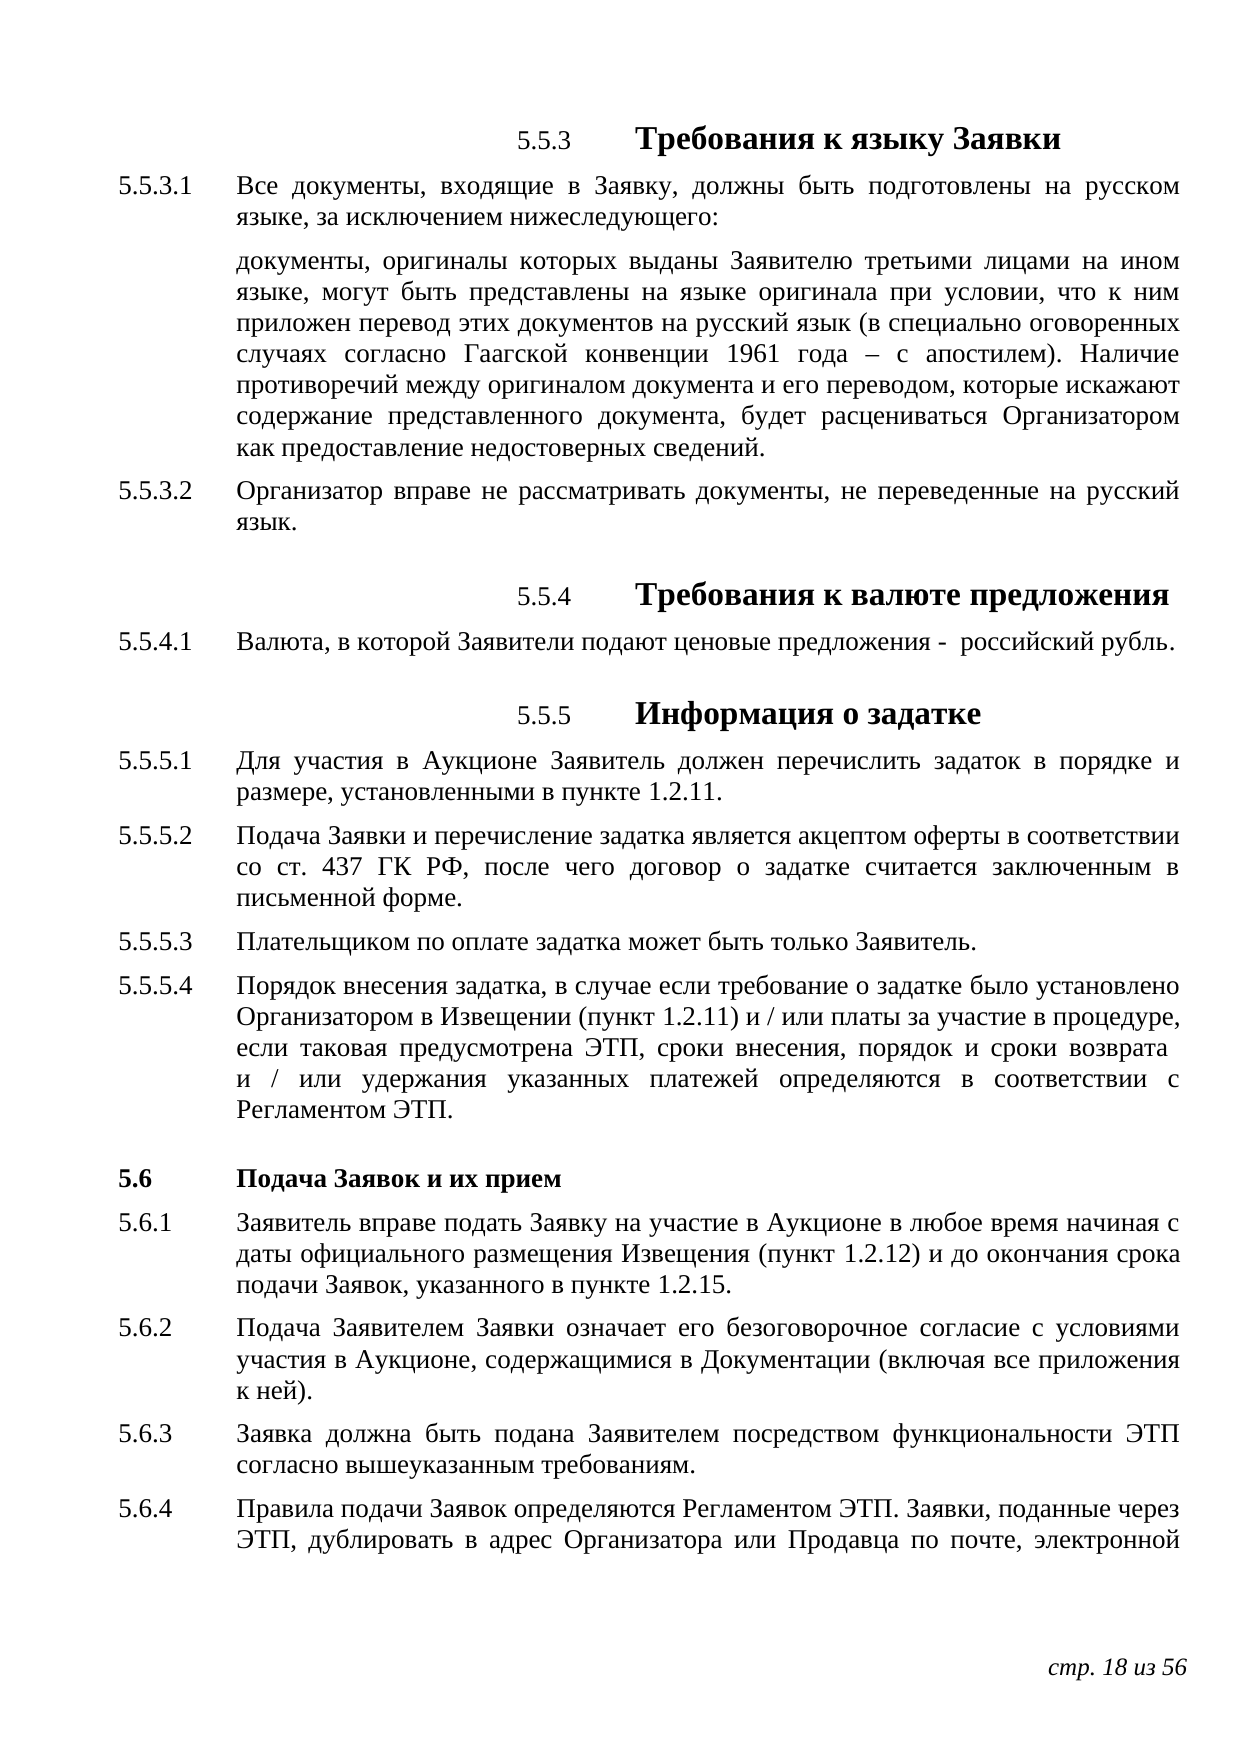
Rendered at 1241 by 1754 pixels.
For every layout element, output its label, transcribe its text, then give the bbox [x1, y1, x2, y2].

list Подача Заявки и перечисление задатка является акцептом оферты в соответствии со ст. 437 ГК РФ, после чего договор о задатке считается заключенным в письменной форме. [118, 819, 1181, 913]
list Заявитель вправе подать Заявку на участие в Аукционе в любое время начиная с даты официального размещения Извещения (пункт 1.2.12) и до окончания срока подачи Заявок, указанного в пункте 1.2.15. [118, 1206, 1181, 1299]
subtitle Подача Заявок и их прием [118, 1162, 1181, 1193]
list Подача Заявителем Заявки означает его безоговорочное согласие с условиями участия в Аукционе, содержащимися в Документации (включая все приложения к ней). [118, 1312, 1181, 1405]
list Для участия в Аукционе Заявитель должен перечислить задаток в порядке и размере, установленными в пункте 1.2.11. [118, 744, 1181, 807]
list Плательщиком по оплате задатка может быть только Заявитель. [118, 925, 1181, 956]
list Все документы, входящие в Заявку, должны быть подготовлены на русском языке, за исключением нижеследующего: [118, 169, 1181, 231]
list Организатор вправе не рассматривать документы, не переведенные на русский язык. [118, 474, 1181, 537]
list Заявка должна быть подана Заявителем посредством функциональности ЭТП согласно вышеуказанным требованиям. [118, 1417, 1181, 1480]
list Информация о задатке [517, 693, 1181, 732]
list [118, 1492, 1181, 1554]
list Требования к языку Заявки [517, 118, 1181, 156]
text документы, оригиналы которых выданы Заявителю третьими лицами на ином языке, могут быть представлены на языке оригинала при условии, что к ним приложен перевод этих документов на русский язык (в специально оговоренных случаях согласно Гаагской конвенции 1961 года – с апостилем). Наличие противоречий между оригиналом документа и его переводом, которые искажают содержание представленного документа, будет расцениваться Организатором как предоставление недостоверных сведений. [236, 244, 1181, 462]
list Порядок внесения задатка, в случае если требование о задатке было установлено Организатором в Извещении (пункт 1.2.11) и / или платы за участие в процедуре, если таковая предусмотрена ЭТП, сроки внесения, порядок и сроки возврата и / или удержания указанных платежей определяются в соответствии с Регламентом ЭТП. [118, 969, 1181, 1124]
list Требования к валюте предложения [517, 574, 1181, 612]
list Валюта, в которой Заявители подают ценовые предложения - российский рубль. [118, 625, 1181, 656]
